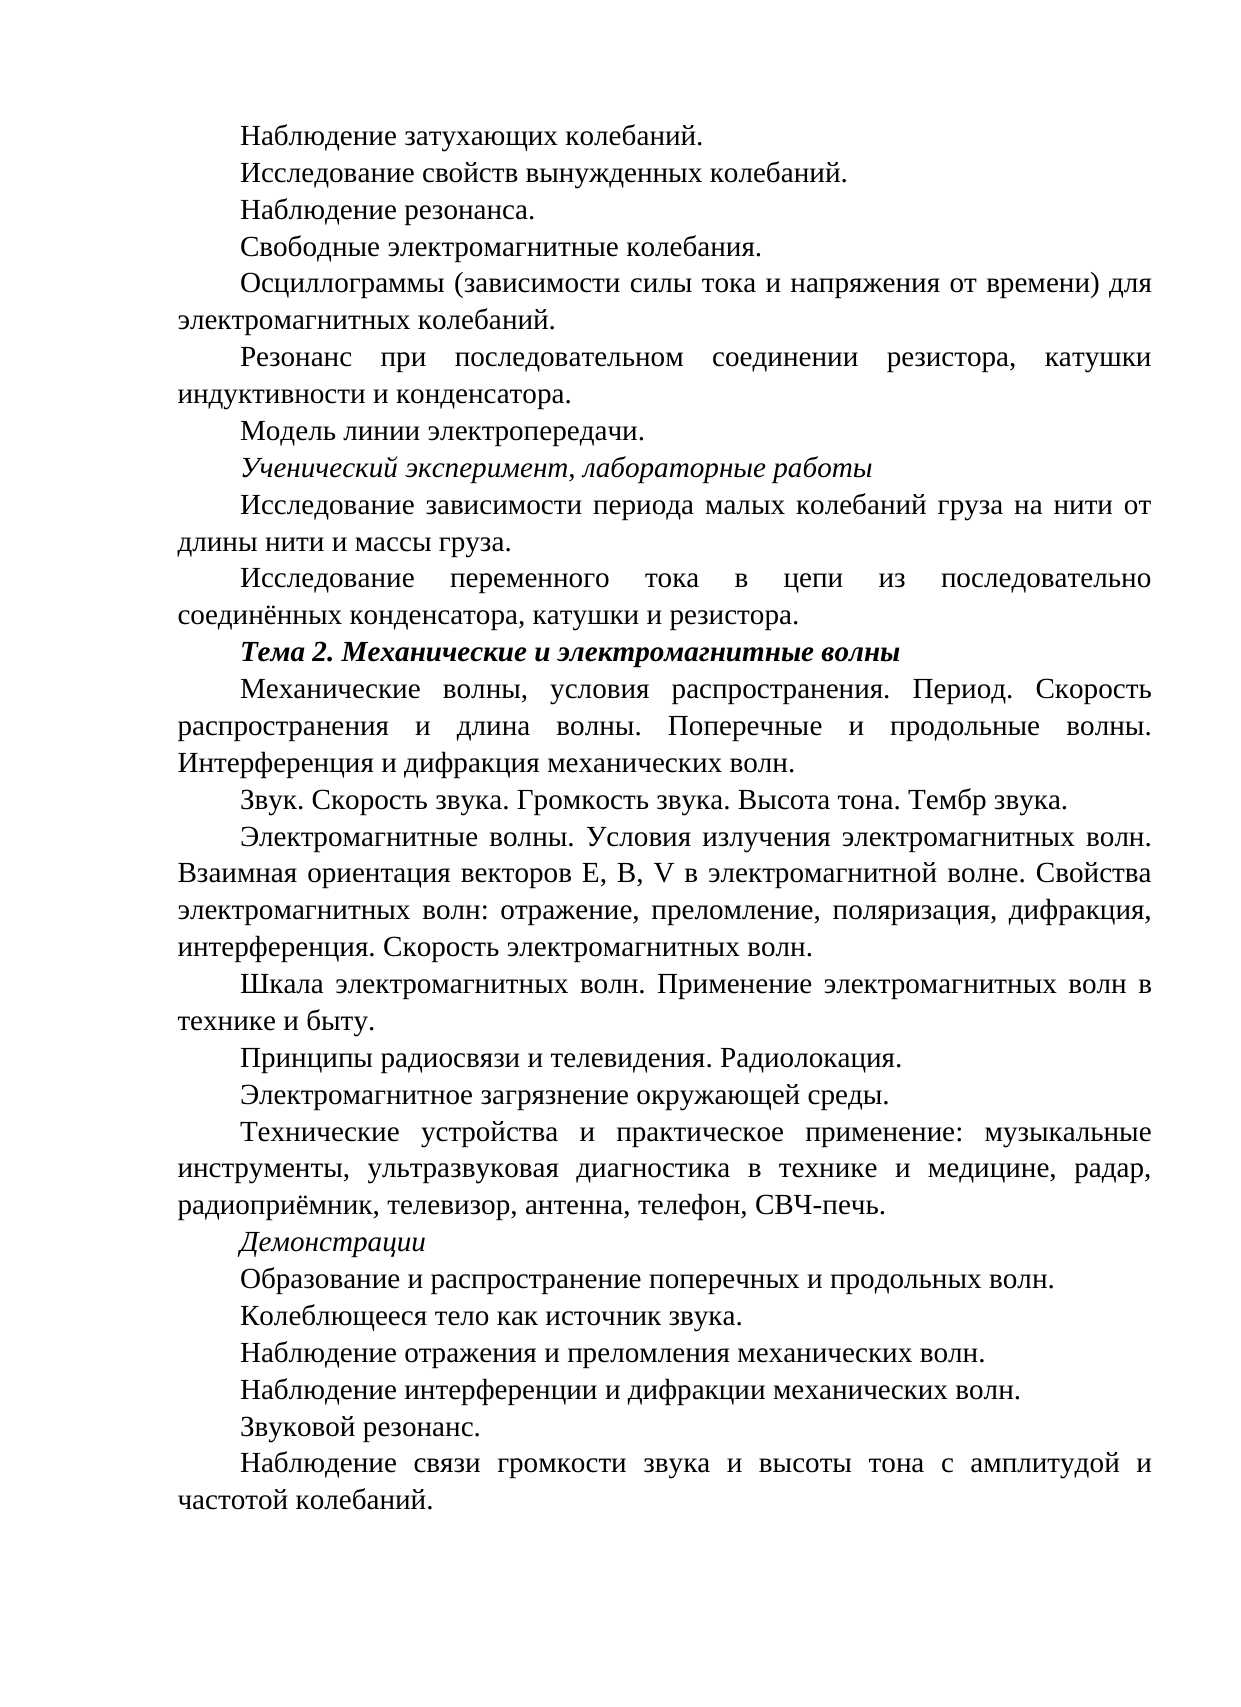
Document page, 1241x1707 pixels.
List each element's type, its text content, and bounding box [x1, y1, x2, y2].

text Наблюдение резонанса. [177, 192, 1152, 225]
text Ученический эксперимент, лабораторные работы [177, 450, 1152, 483]
text Резонанс при последовательном соединении резистора, катушки индуктивности и конденсатора. [177, 339, 1152, 410]
text Принципы радиосвязи и телевидения. Радиолокация. [177, 1040, 1152, 1073]
text Образование и распространение поперечных и продольных волн. [177, 1261, 1152, 1295]
text Исследование свойств вынужденных колебаний. [177, 155, 1152, 188]
text Осциллограммы (зависимости силы тока и напряжения от времени) для электромагнитных колебаний. [177, 266, 1152, 336]
text Исследование переменного тока в цепи из последовательно соединённых конденсатора, катушки и резистора. [177, 561, 1152, 631]
text Модель линии электропередачи. [177, 413, 1152, 447]
text Наблюдение связи громкости звука и высоты тона с амплитудой и частотой колебаний. [177, 1446, 1152, 1516]
text Электромагнитные волны. Условия излучения электромагнитных волн. Взаимная ориентация векторов E, B, V в электромагнитной волне. Свойства электромагнитных волн: отражение, преломление, поляризация, дифракция, интерференция. Скорость электромагнитных волн. [177, 819, 1152, 963]
text Наблюдение затухающих колебаний. [177, 118, 1152, 152]
text Колеблющееся тело как источник звука. [177, 1298, 1152, 1332]
text Шкала электромагнитных волн. Применение электромагнитных волн в технике и быту. [177, 966, 1152, 1037]
text Звуковой резонанс. [177, 1409, 1152, 1442]
text Исследование зависимости периода малых колебаний груза на нити от длины нити и массы груза. [177, 487, 1152, 557]
text Наблюдение отражения и преломления механических волн. [177, 1335, 1152, 1368]
text Демонстрации [177, 1224, 1152, 1258]
text Звук. Скорость звука. Громкость звука. Высота тона. Тембр звука. [177, 782, 1152, 815]
text Свободные электромагнитные колебания. [177, 229, 1152, 262]
text Наблюдение интерференции и дифракции механических волн. [177, 1372, 1152, 1405]
text Механические волны, условия распространения. Период. Скорость распространения и длина волны. Поперечные и продольные волны. Интерференция и дифракция механических волн. [177, 671, 1152, 778]
text Технические устройства и практическое применение: музыкальные инструменты, ультразвуковая диагностика в технике и медицине, радар, радиоприёмник, телевизор, антенна, телефон, СВЧ-печь. [177, 1114, 1152, 1221]
text Электромагнитное загрязнение окружающей среды. [177, 1077, 1152, 1110]
text Тема 2. Механические и электромагнитные волны [177, 634, 1152, 668]
